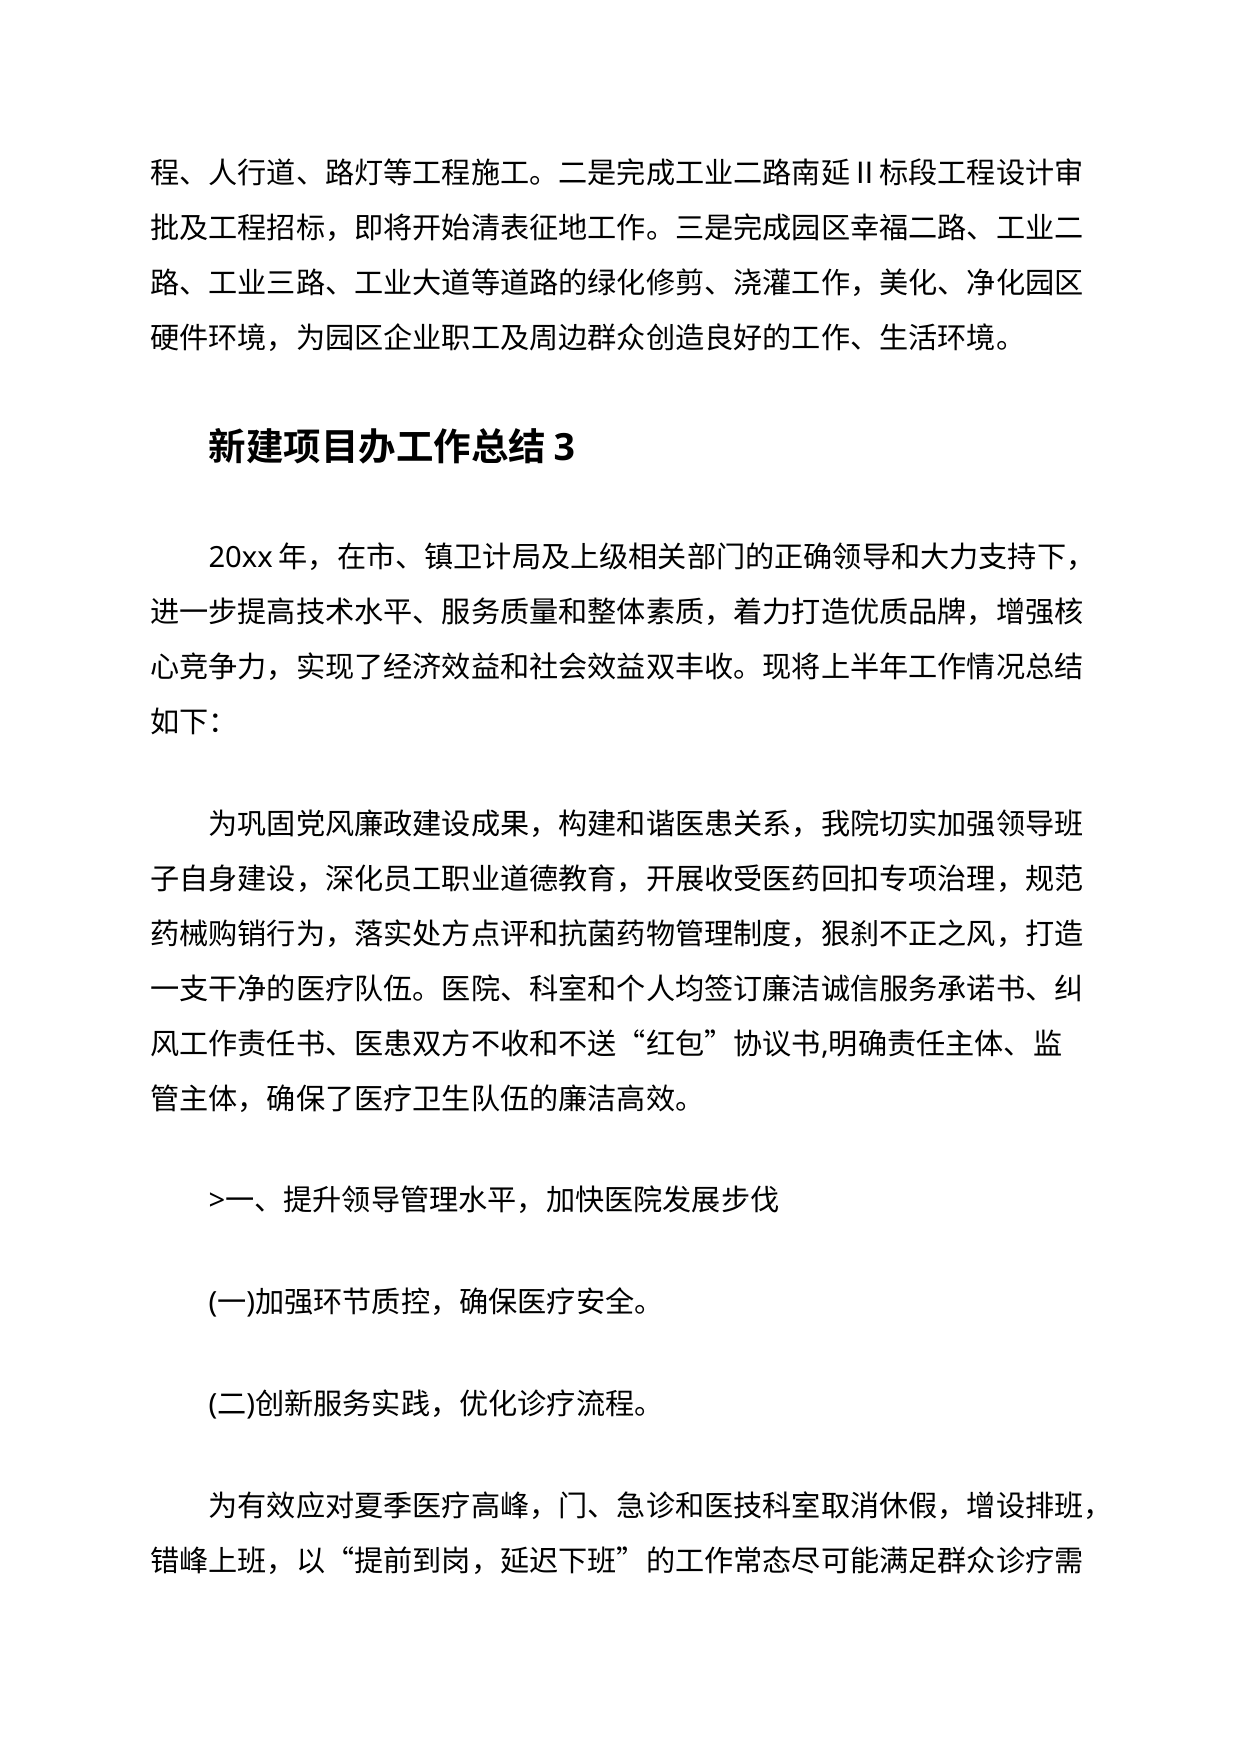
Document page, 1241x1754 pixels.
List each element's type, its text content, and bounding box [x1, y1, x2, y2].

text 新建项目办工作总结3 [150, 416, 1090, 471]
text (二)创新服务实践，优化诊疗流程。 [150, 1381, 1090, 1423]
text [150, 150, 1090, 357]
text (一)加强环节质控，确保医疗安全。 [150, 1279, 1090, 1321]
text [150, 1483, 1090, 1580]
text 为巩固党风廉政建设成果，构建和谐医患关系，我院切实加强领导班子自身建设，深化员工职业道德教育，开展收受医药回扣专项治理，规范药械购销行为，落实处方点评和抗菌药物管理制度，狠刹不正之风，打造一支干净的医疗队伍。医院、科室和个人均签订廉洁诚信服务承诺书、纠风工作责任书、医患双方不收和不送“红包”协议书,明确责任主体、监管主体，确保了医疗卫生队伍的廉洁高效。 [150, 801, 1090, 1117]
text >一、提升领导管理水平，加快医院发展步伐 [150, 1177, 1090, 1219]
text 20xx年，在市、镇卫计局及上级相关部门的正确领导和大力支持下，进一步提高技术水平、服务质量和整体素质，着力打造优质品牌，增强核心竞争力，实现了经济效益和社会效益双丰收。现将上半年工作情况总结如下： [150, 534, 1090, 741]
